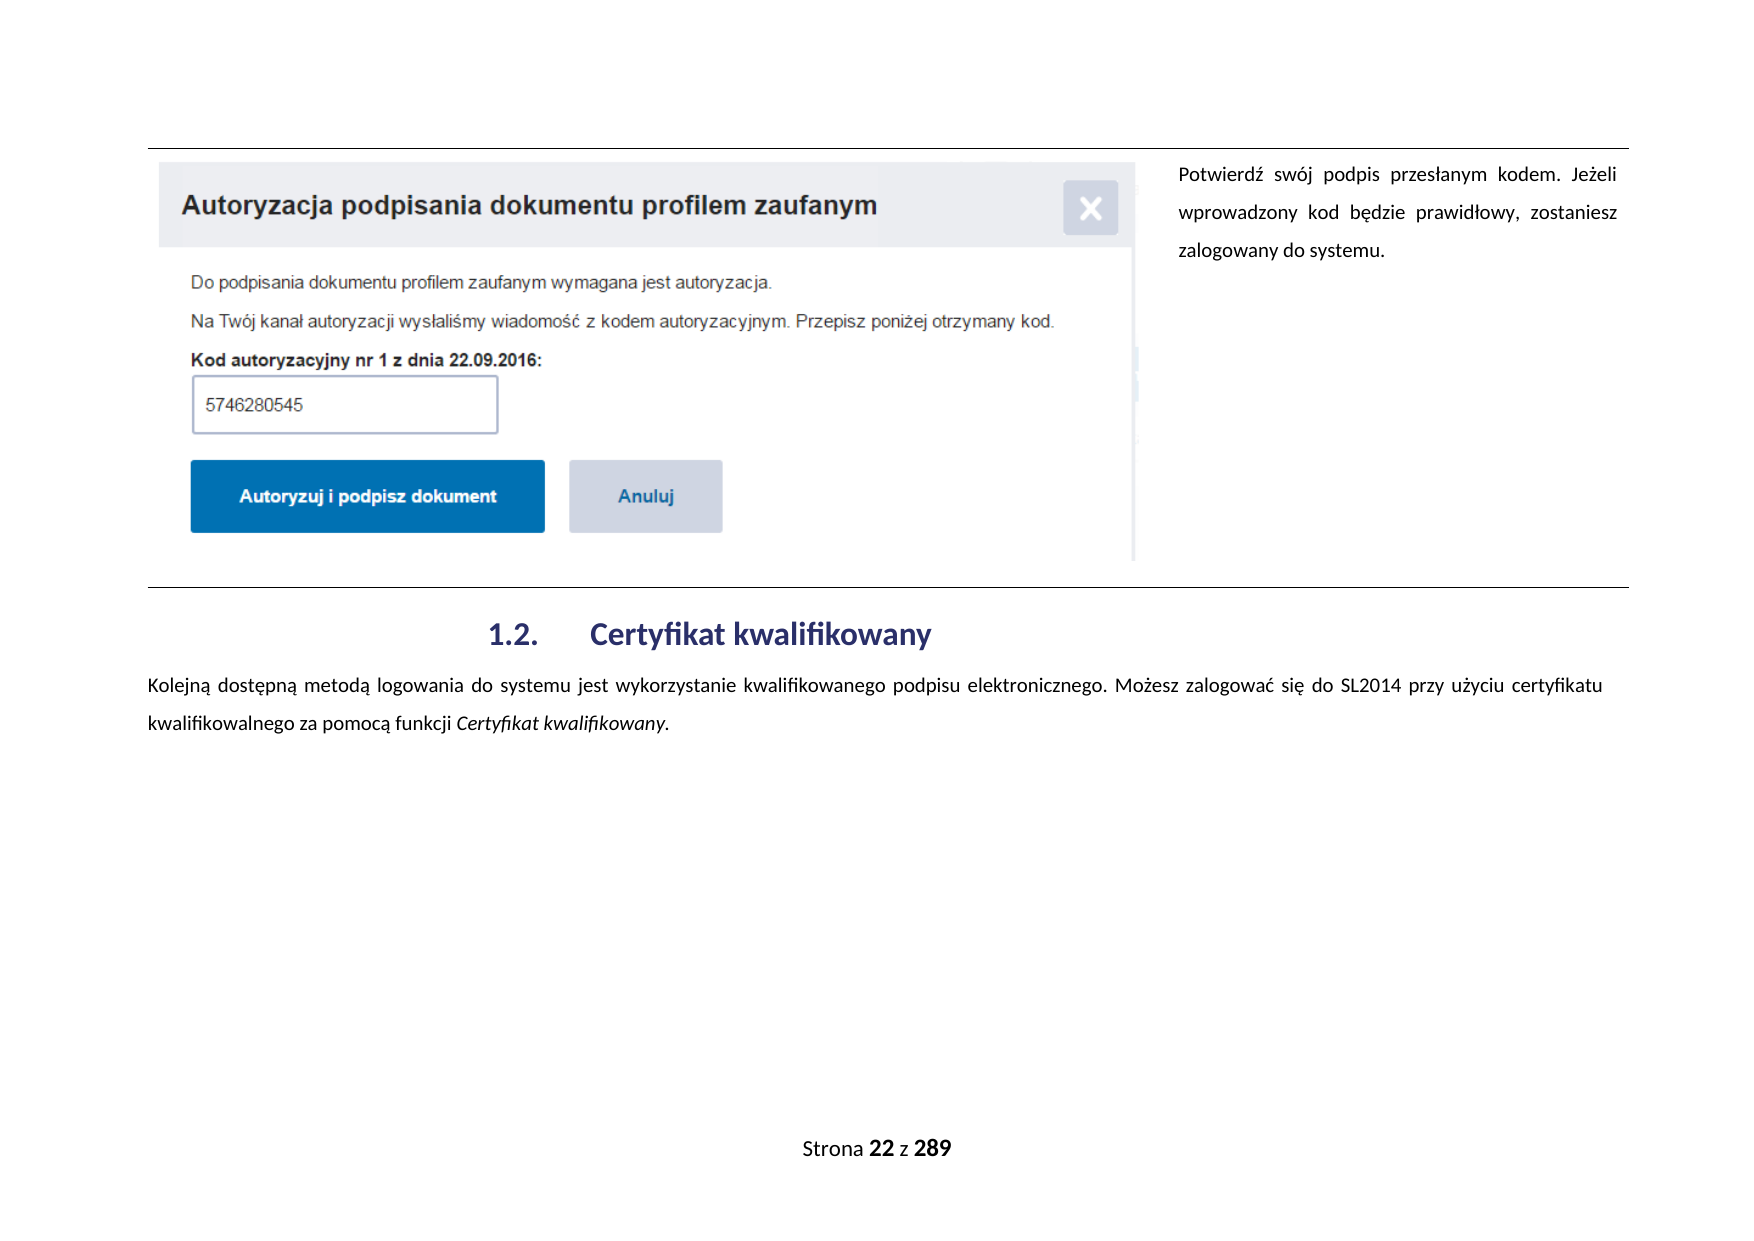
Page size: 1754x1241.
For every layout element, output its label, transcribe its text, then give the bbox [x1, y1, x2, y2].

table_cell [148, 149, 1167, 587]
picture [158, 161, 1139, 561]
table_cell Potwierdź swój podpis przesłanym kodem. Jeżeli wprowadzony kod będzie prawidłowy, zostaniesz zalogowany do systemu. [1167, 149, 1629, 587]
text Kolejną dostępną metodą logowania do systemu jest wykorzystanie kwalifikowanego podpisu elektronicznego. Możesz zalogować się do SL2014 przy użyciu certyfikatu kwalifikowalnego za pomocą funkcji Certyfikat kwalifikowany. [148, 672, 1606, 736]
subtitle Certyfikat kwalifikowany [487, 613, 1606, 653]
